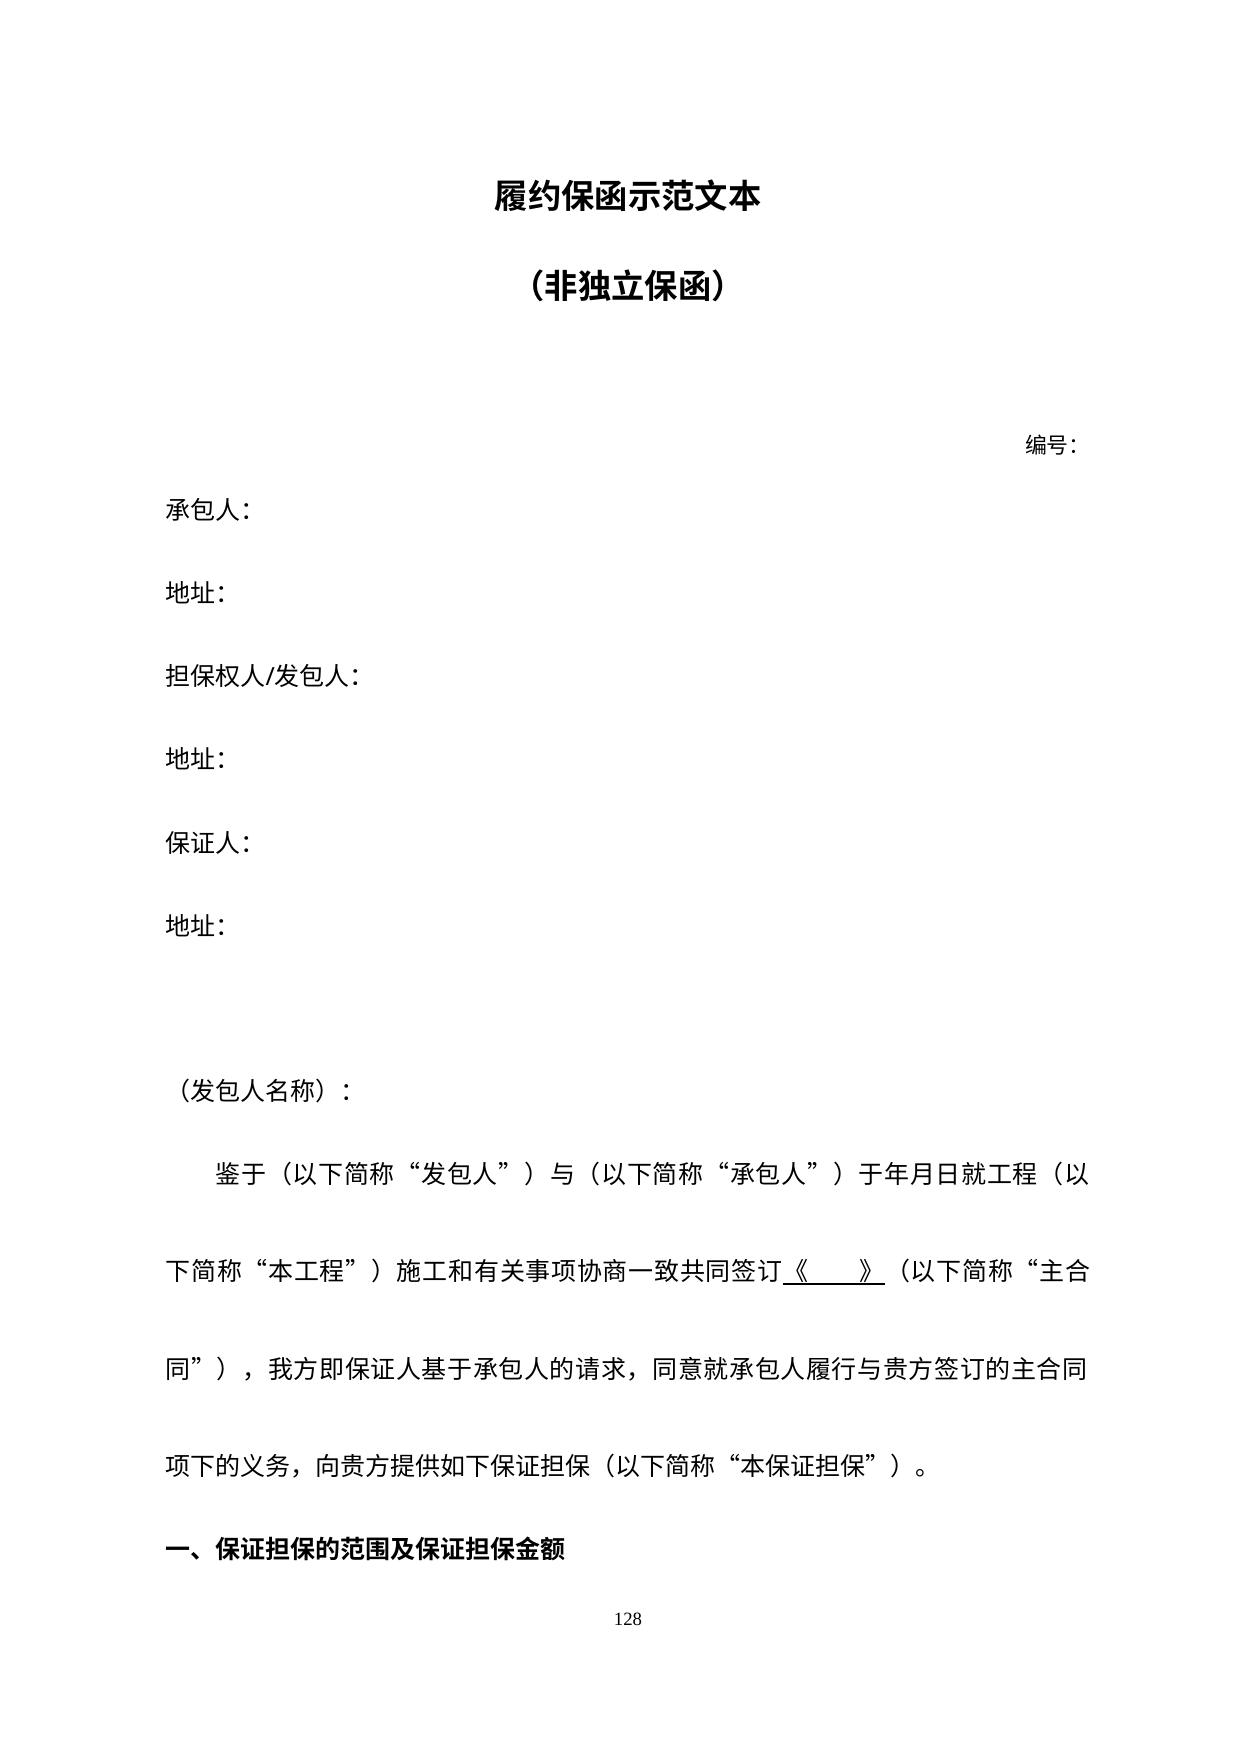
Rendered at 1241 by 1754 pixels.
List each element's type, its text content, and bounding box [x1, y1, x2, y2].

text 鉴于（以下简称“发包人”）与（以下简称“承包人”）于年月日就工程（以下简称“本工程”）施工和有关事项协商一致共同签订《 》（以下简称“主合同”），我方即保证人基于承包人的请求，同意就承包人履行与贵方签订的主合同项下的义务，向贵方提供如下保证担保（以下简称“本保证担保”）。 [165, 1140, 1090, 1497]
text 履约保函示范文本 [165, 162, 1090, 227]
text 地址： [165, 559, 1090, 624]
text 地址： [165, 892, 1090, 957]
text 编号： [165, 428, 1090, 460]
text （发包人名称）： [165, 1057, 1090, 1122]
text 承包人： [165, 476, 1090, 541]
text 保证人： [165, 809, 1090, 874]
text 一、保证担保的范围及保证担保金额 [165, 1516, 1090, 1581]
text （非独立保函） [165, 251, 1090, 316]
text 地址： [165, 726, 1090, 791]
text 担保权人/发包人： [165, 642, 1090, 707]
